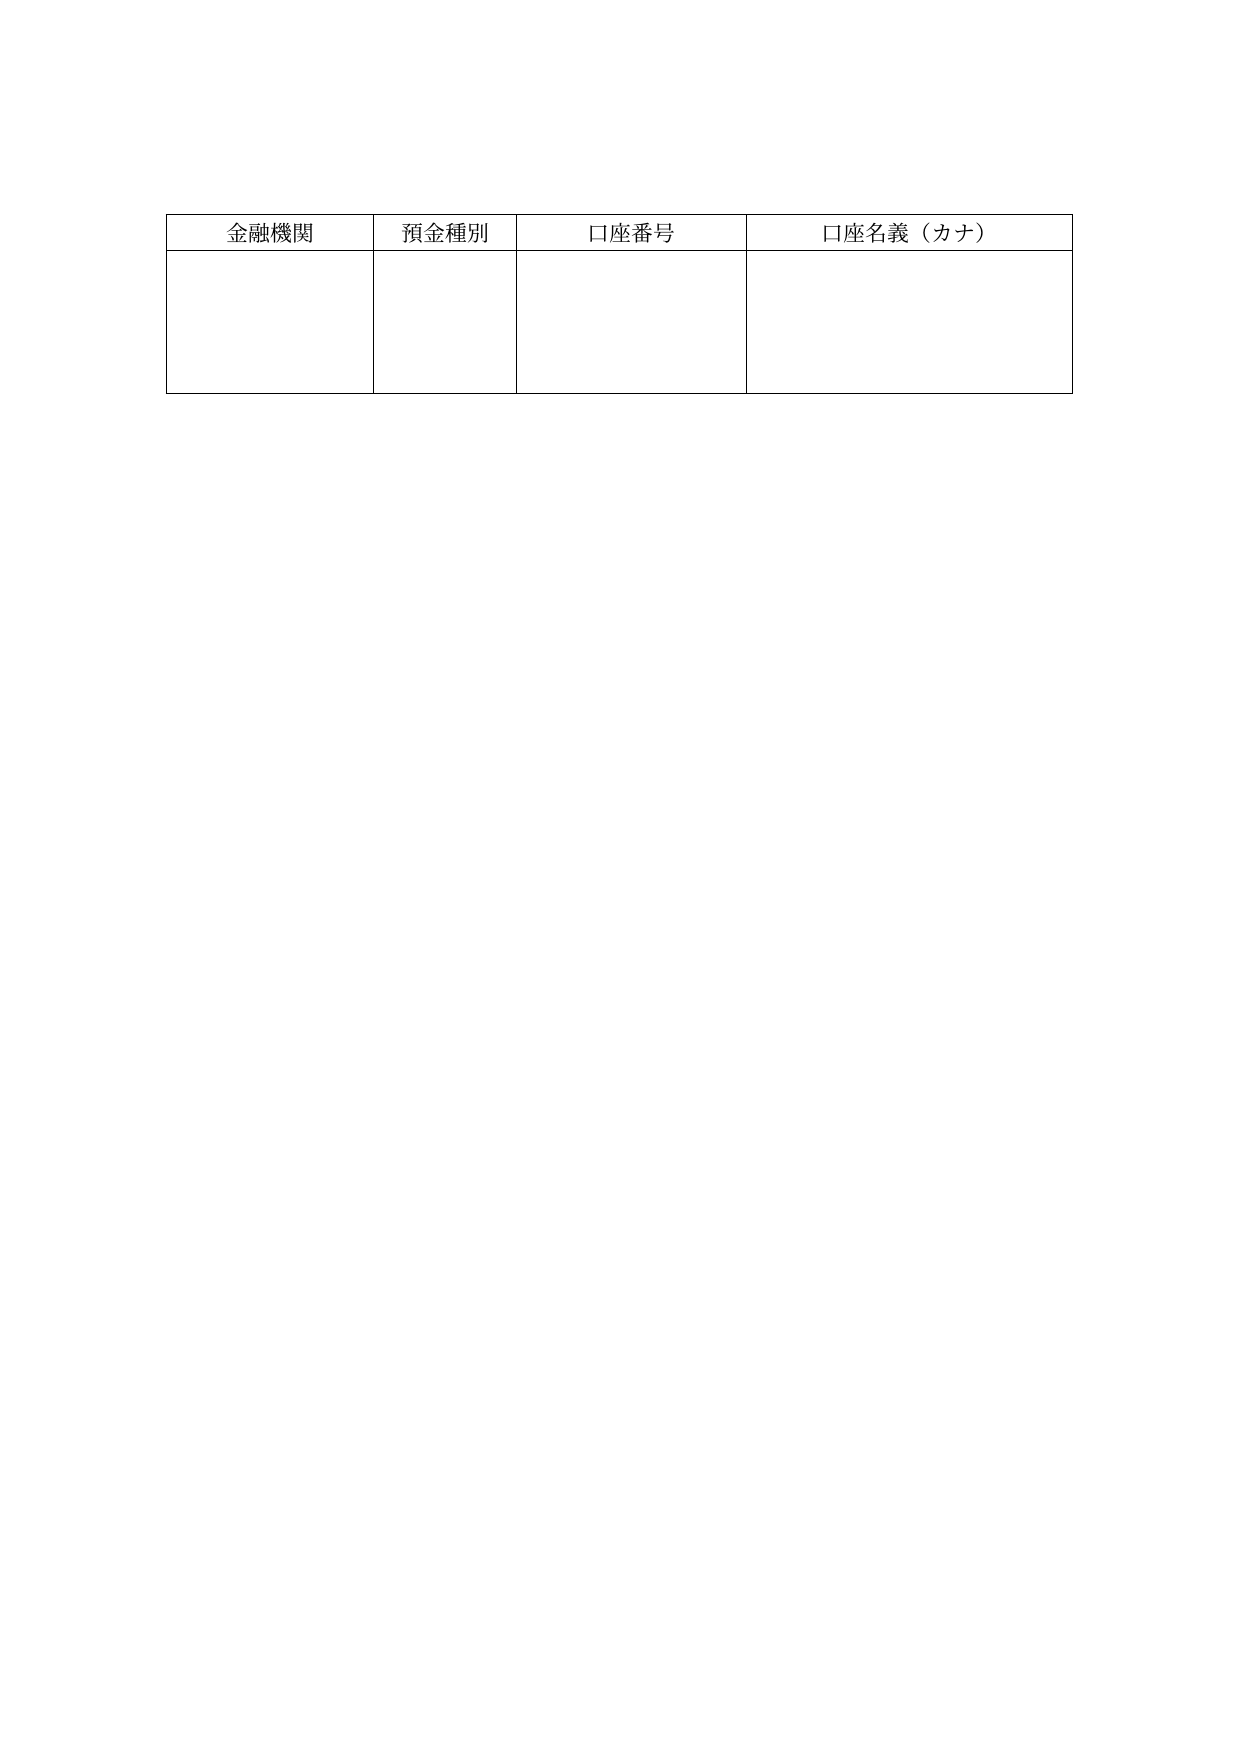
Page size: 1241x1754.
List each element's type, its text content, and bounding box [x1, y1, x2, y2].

table_cell [747, 251, 1072, 393]
table_header 口座番号 [517, 215, 746, 250]
table_cell [167, 251, 373, 393]
table_header 金融機関 [167, 215, 373, 250]
table_header 口座名義（カナ） [747, 215, 1072, 250]
table_header 預金種別 [374, 215, 516, 250]
table_cell [517, 251, 746, 393]
table_cell [374, 251, 516, 393]
